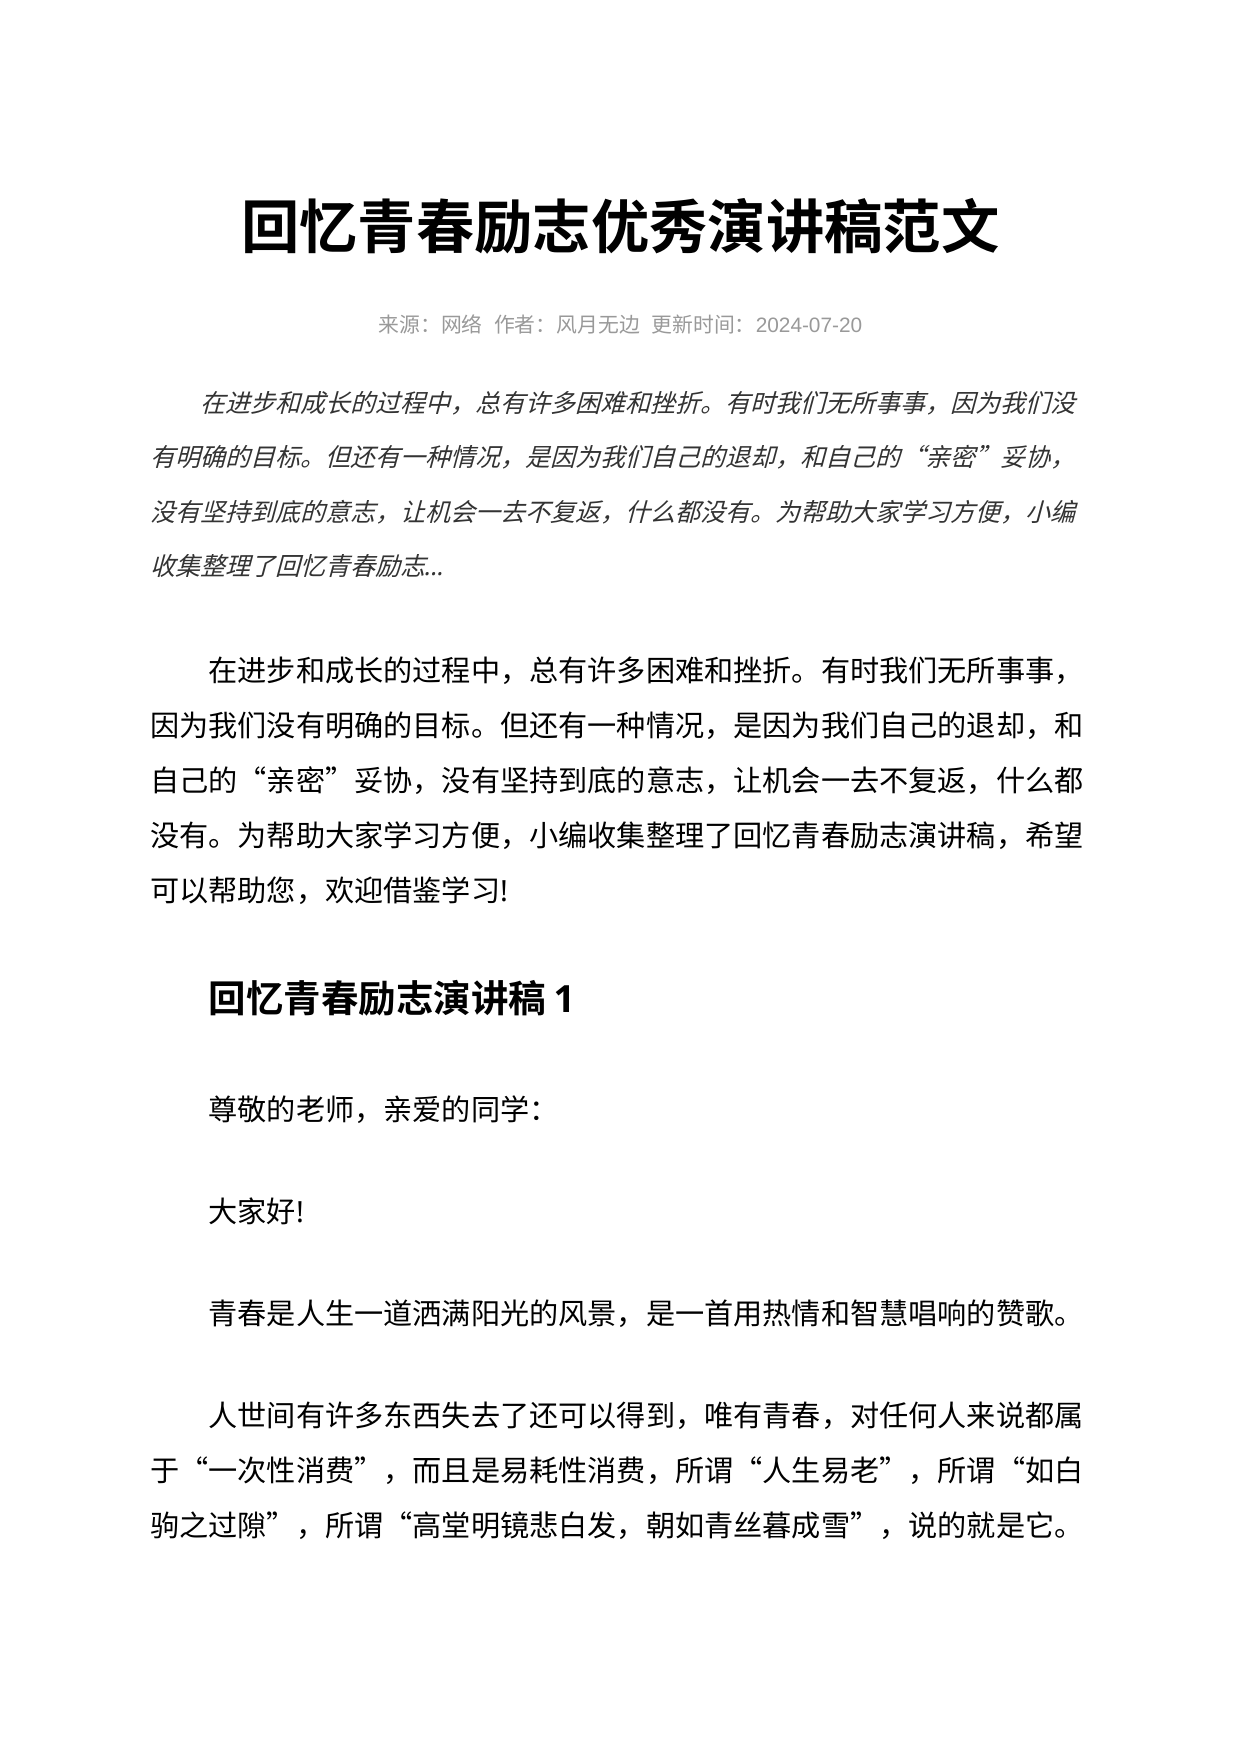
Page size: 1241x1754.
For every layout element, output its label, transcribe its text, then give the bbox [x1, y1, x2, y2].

text 青春是人生一道洒满阳光的风景，是一首用热情和智慧唱响的赞歌。 [150, 1291, 1090, 1333]
text 尊敬的老师，亲爱的同学： [150, 1087, 1090, 1129]
text 来源：网络 作者：风月无边 更新时间：2024-07-20 [150, 313, 1090, 337]
subtitle 回忆青春励志优秀演讲稿范文 [150, 181, 1090, 266]
text 回忆青春励志演讲稿1 [150, 969, 1090, 1024]
text 大家好! [150, 1189, 1090, 1231]
text 人世间有许多东西失去了还可以得到，唯有青春，对任何人来说都属于“一次性消费”，而且是易耗性消费，所谓“人生易老”，所谓“如白驹之过隙”，所谓“高堂明镜悲白发，朝如青丝暮成雪”，说的就是它。 [150, 1392, 1090, 1544]
text 在进步和成长的过程中，总有许多困难和挫折。有时我们无所事事，因为我们没有明确的目标。但还有一种情况，是因为我们自己的退却，和自己的“亲密”妥协，没有坚持到底的意志，让机会一去不复返，什么都没有。为帮助大家学习方便，小编收集整理了回忆青春励志演讲稿，希望可以帮助您，欢迎借鉴学习! [150, 648, 1090, 910]
text 在进步和成长的过程中，总有许多困难和挫折。有时我们无所事事，因为我们没有明确的目标。但还有一种情况，是因为我们自己的退却，和自己的“亲密”妥协，没有坚持到底的意志，让机会一去不复返，什么都没有。为帮助大家学习方便，小编收集整理了回忆青春励志... [150, 383, 1090, 583]
